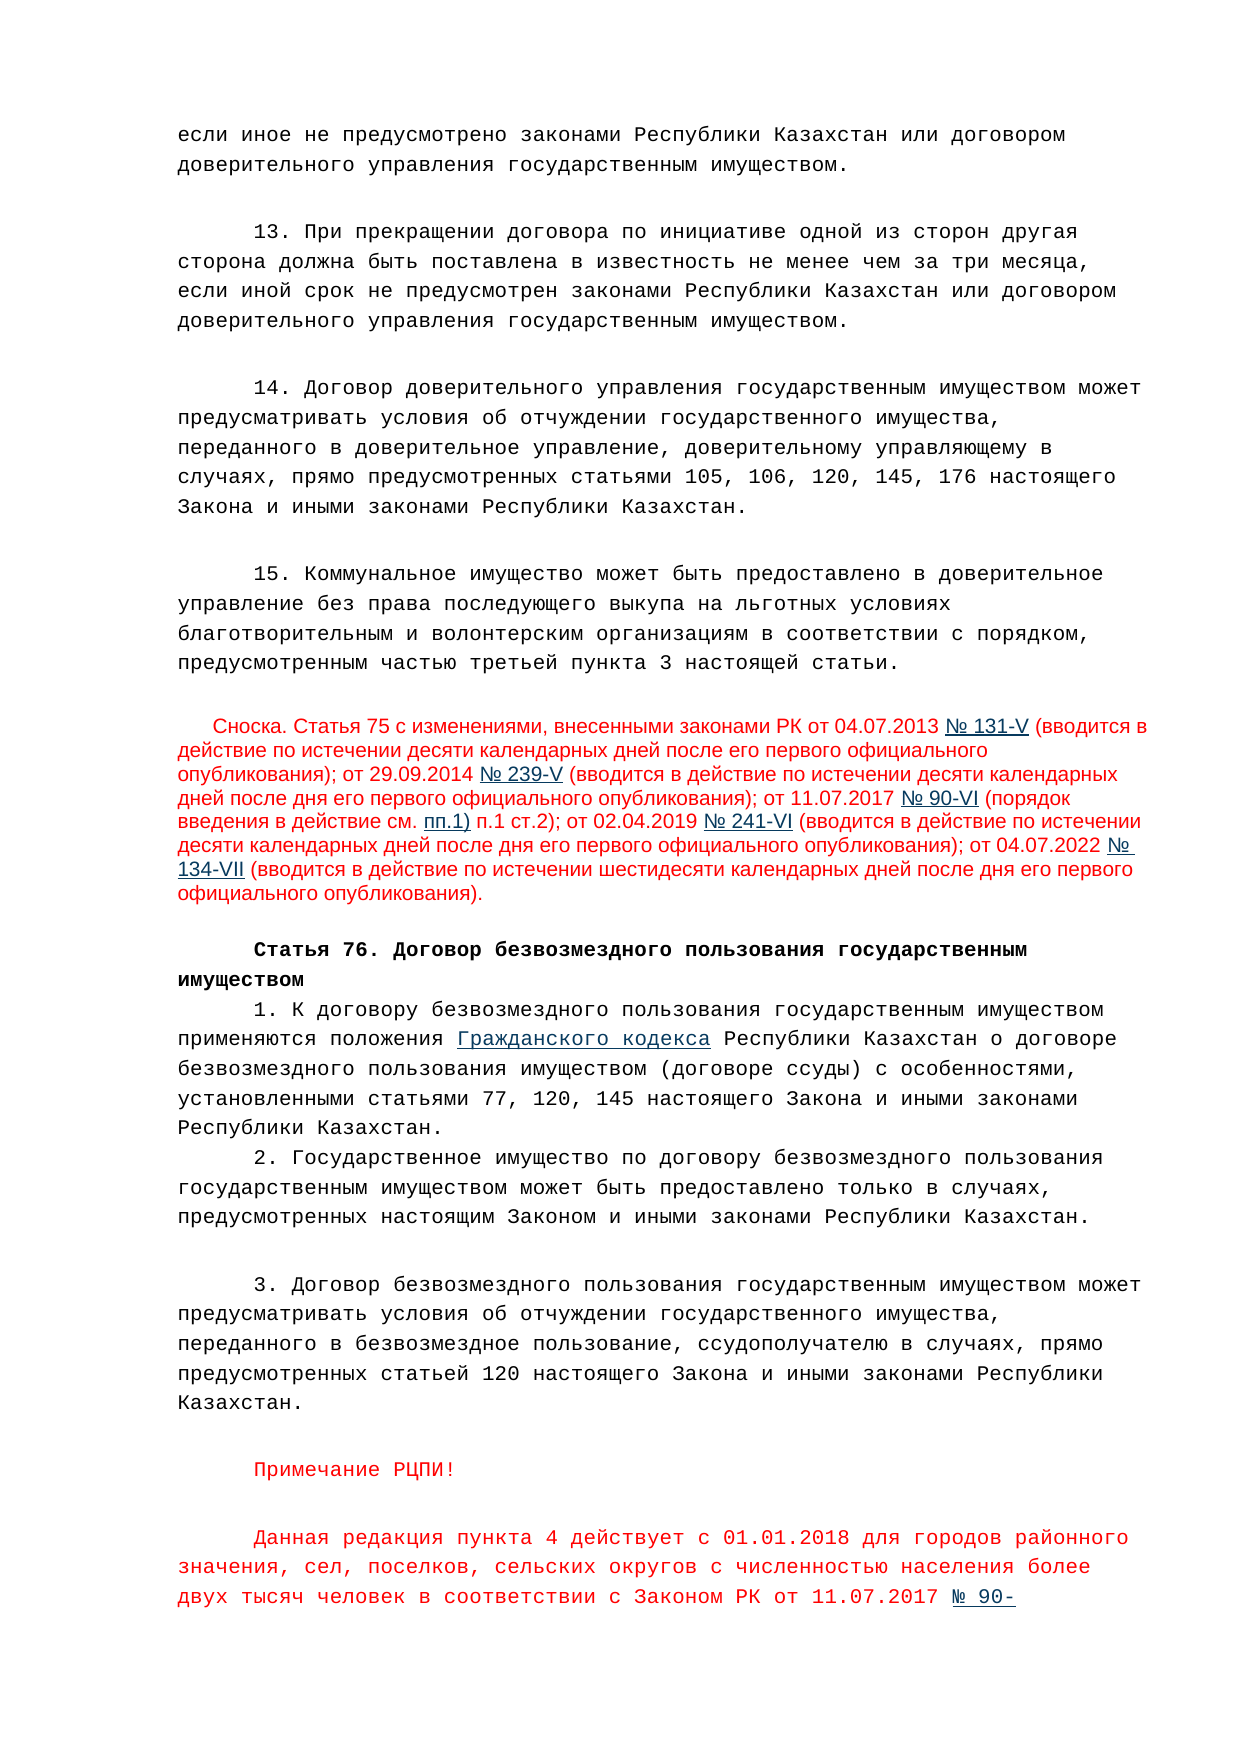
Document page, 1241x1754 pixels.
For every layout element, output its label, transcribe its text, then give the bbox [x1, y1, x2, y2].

text Сноска. Статья 75 с изменениями, внесенными законами РК от 04.07.2013 № 131-V (вводится в действие по истечении десяти календарных дней после его первого официального опубликования); от 29.09.2014 № 239-V (вводится в действие по истечении десяти календарных дней после дня его первого официального опубликования); от 11.07.2017 № 90-VI (порядок введения в действие см. пп.1) п.1 ст.2); от 02.04.2019 № 241-VІ (вводится в действие по истечении десяти календарных дней после дня его первого официального опубликования); от 04.07.2022 № 134-VII (вводится в действие по истечении шестидесяти календарных дней после дня его первого официального опубликования). [177, 713, 1152, 933]
text 14. Договор доверительного управления государственным имуществом может предусматривать условия об отчуждении государственного имущества, переданного в доверительное управление, доверительному управляющему в случаях, прямо предусмотренных статьями 105, 106, 120, 145, 176 настоящего Закона и иными законами Республики Казахстан. [177, 371, 1152, 520]
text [177, 1521, 1152, 1610]
text 3. Договор безвозмездного пользования государственным имуществом может предусматривать условия об отчуждении государственного имущества, переданного в безвозмездное пользование, ссудополучателю в случаях, прямо предусмотренных статьей 120 настоящего Закона и иными законами Республики Казахстан. [177, 1267, 1152, 1416]
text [177, 118, 1152, 177]
text 15. Коммунальное имущество может быть предоставлено в доверительное управление без права последующего выкупа на льготных условиях благотворительным и волонтерским организациям в соответствии с порядком, предусмотренным частью третьей пункта 3 настоящей статьи. [177, 557, 1152, 676]
text Примечание РЦПИ! [177, 1453, 1152, 1483]
text Статья 76. Договор безвозмездного пользования государственным имуществом [177, 933, 1152, 992]
text 13. При прекращении договора по инициативе одной из сторон другая сторона должна быть поставлена в известность не менее чем за три месяца, если иной срок не предусмотрен законами Республики Казахстан или договором доверительного управления государственным имуществом. [177, 215, 1152, 334]
text 2. Государственное имущество по договору безвозмездного пользования государственным имуществом может быть предоставлено только в случаях, предусмотренных настоящим Законом и иными законами Республики Казахстан. [177, 1141, 1152, 1230]
text 1. К договору безвозмездного пользования государственным имуществом применяются положения Гражданского кодекса Республики Казахстан о договоре безвозмездного пользования имуществом (договоре ссуды) с особенностями, установленными статьями 77, 120, 145 настоящего Закона и иными законами Республики Казахстан. [177, 992, 1152, 1141]
